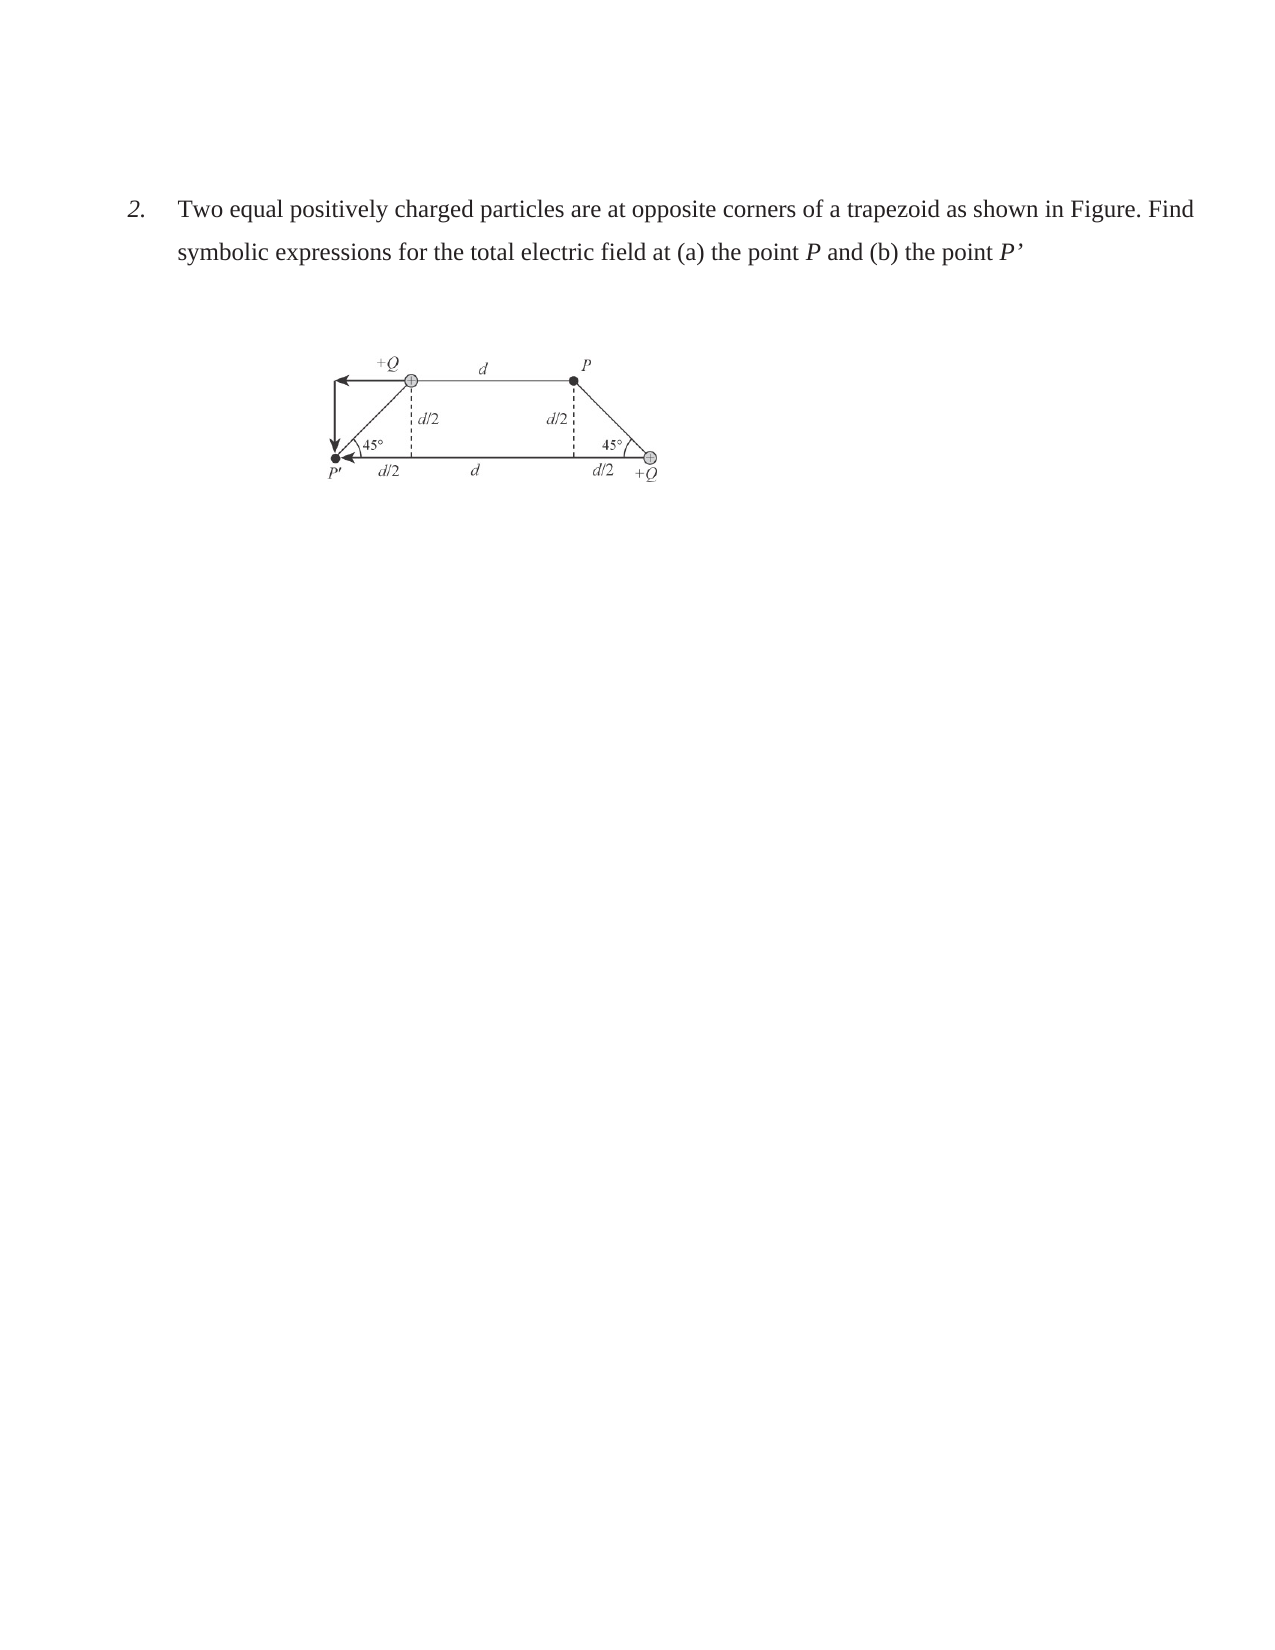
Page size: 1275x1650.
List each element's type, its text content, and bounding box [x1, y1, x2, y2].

picture [327, 356, 657, 482]
list Two equal positively charged particles are at opposite corners of a trapezoid as shown in Figure. Find symbolic expressions for the total electric field at (a) the point P and (b) the point P’ [127, 194, 1200, 266]
